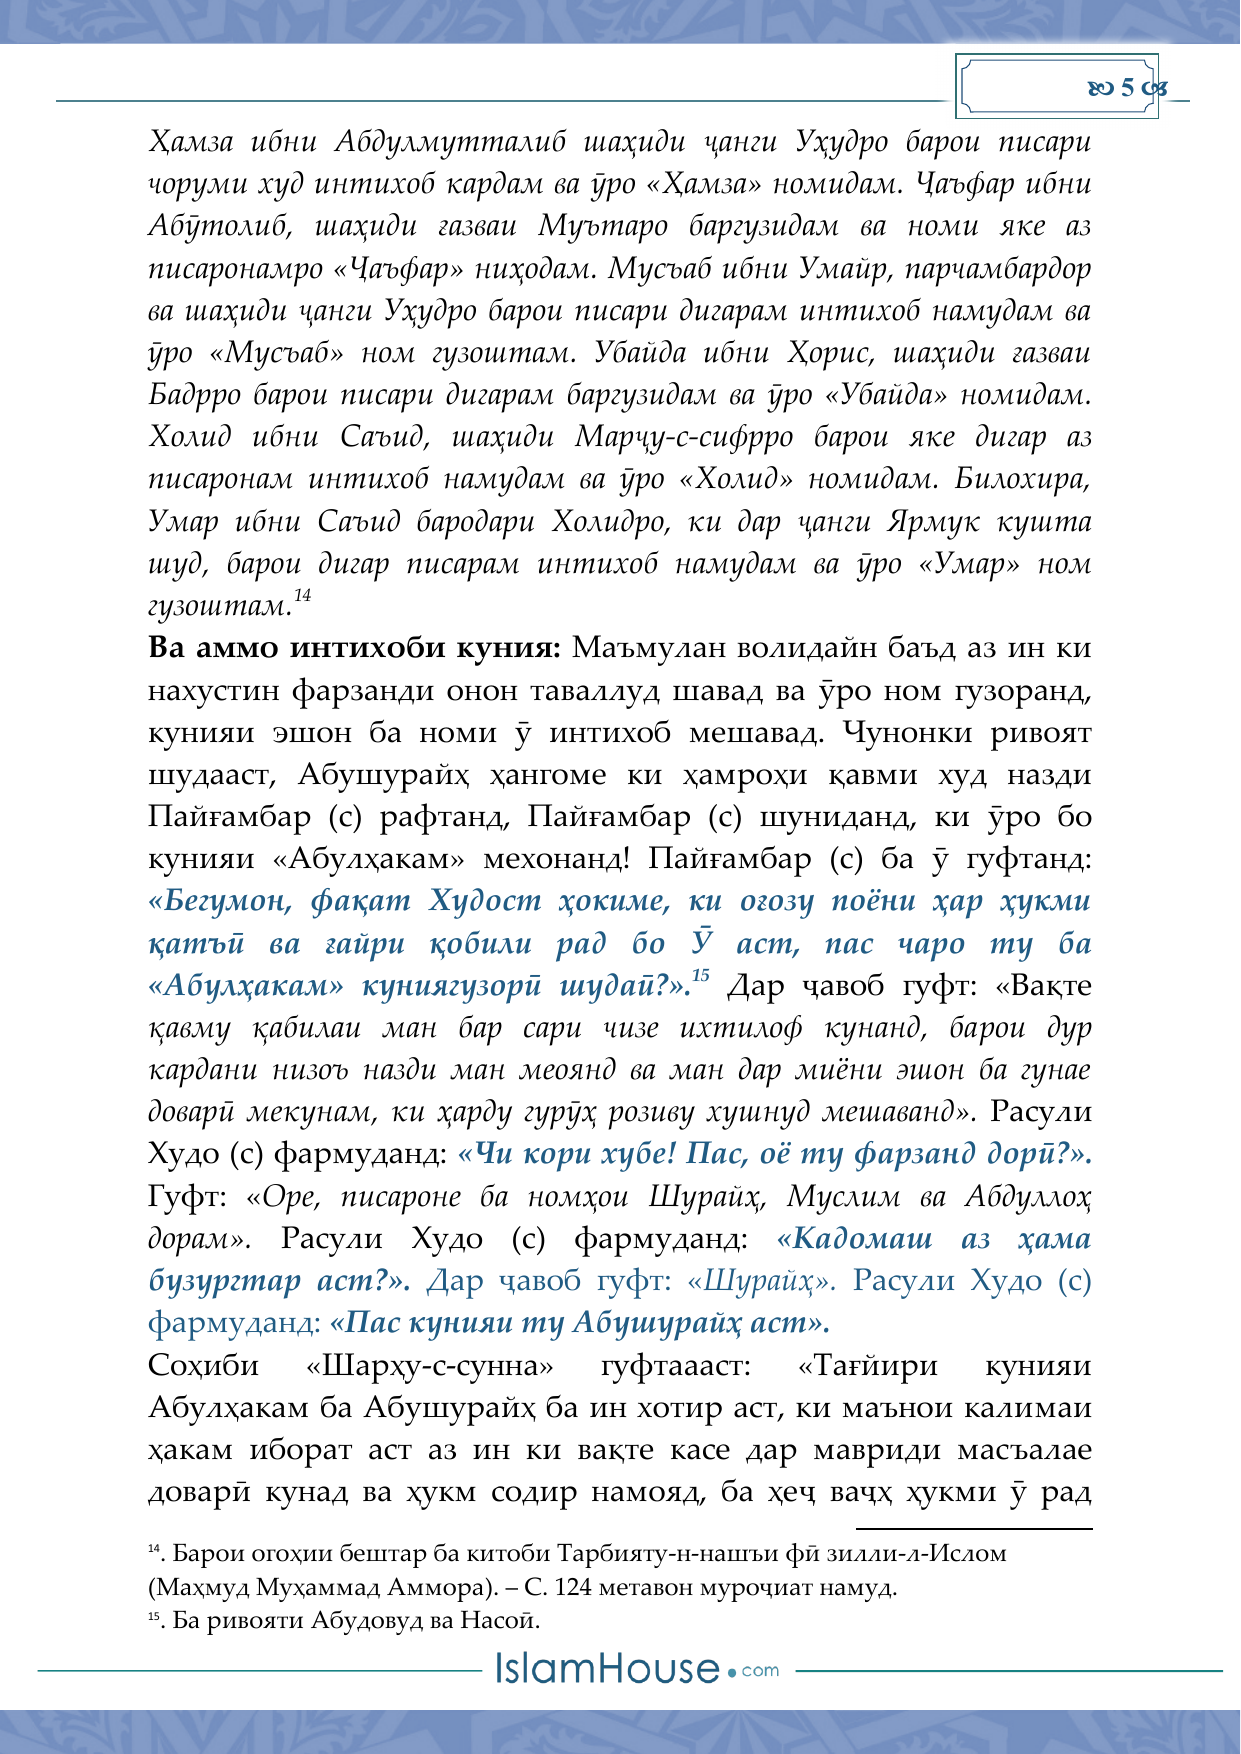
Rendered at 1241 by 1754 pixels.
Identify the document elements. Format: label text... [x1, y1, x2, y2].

picture [28, 1645, 483, 1691]
picture [487, 1646, 1224, 1691]
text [148, 1342, 1092, 1510]
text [148, 118, 1092, 624]
text Ва аммо интихоби куния: Маъмулан волидайн баъд аз ин ки нахустин фарзанди онон таваллуд шавад ва ӯро ном гузоранд, кунияи эшон ба номи ӯ интихоб мешавад. Чунонки ривоят шудааст, Абушурайҳ ҳангоме ки ҳамроҳи қавми худ назди Пайғамбар (с) рафтанд, Пайғамбар (с) шуниданд, ки ӯро бо кунияи «Абулҳакам» мехонанд! Пайғамбар (с) ба ӯ гуфтанд: «Бегумон, фақат Худост ҳокиме, ки оғозу поёни ҳар ҳукми қатъӣ ва ғайри қобили рад бо Ӯ аст, пас чаро ту ба «Абулҳакам» куниягузорӣ шудаӣ?». Дар ҷавоб гуфт: «Вақте қавму қабилаи ман бар сари чизе ихтилоф кунанд, барои дур кардани низоъ назди ман меоянд ва ман дар миёни эшон ба гунае доварӣ мекунам, ки ҳарду гурӯҳ розиву хушнуд мешаванд». Расули Худо (с) фармуданд: «Чи кори хубе! Пас, оё ту фарзанд дорӣ?». Гуфт: «Оре, писароне ба номҳои Шурайҳ, Муслим ва Абдуллоҳ дорам». Расули Худо (с) фармуданд: «Кадомаш аз ҳама бузургтар аст?». Дар ҷавоб гуфт: «Шурайҳ». Расули Худо (с) фармуданд: «Пас кунияи ту Абушурайҳ аст». [148, 624, 1092, 1342]
